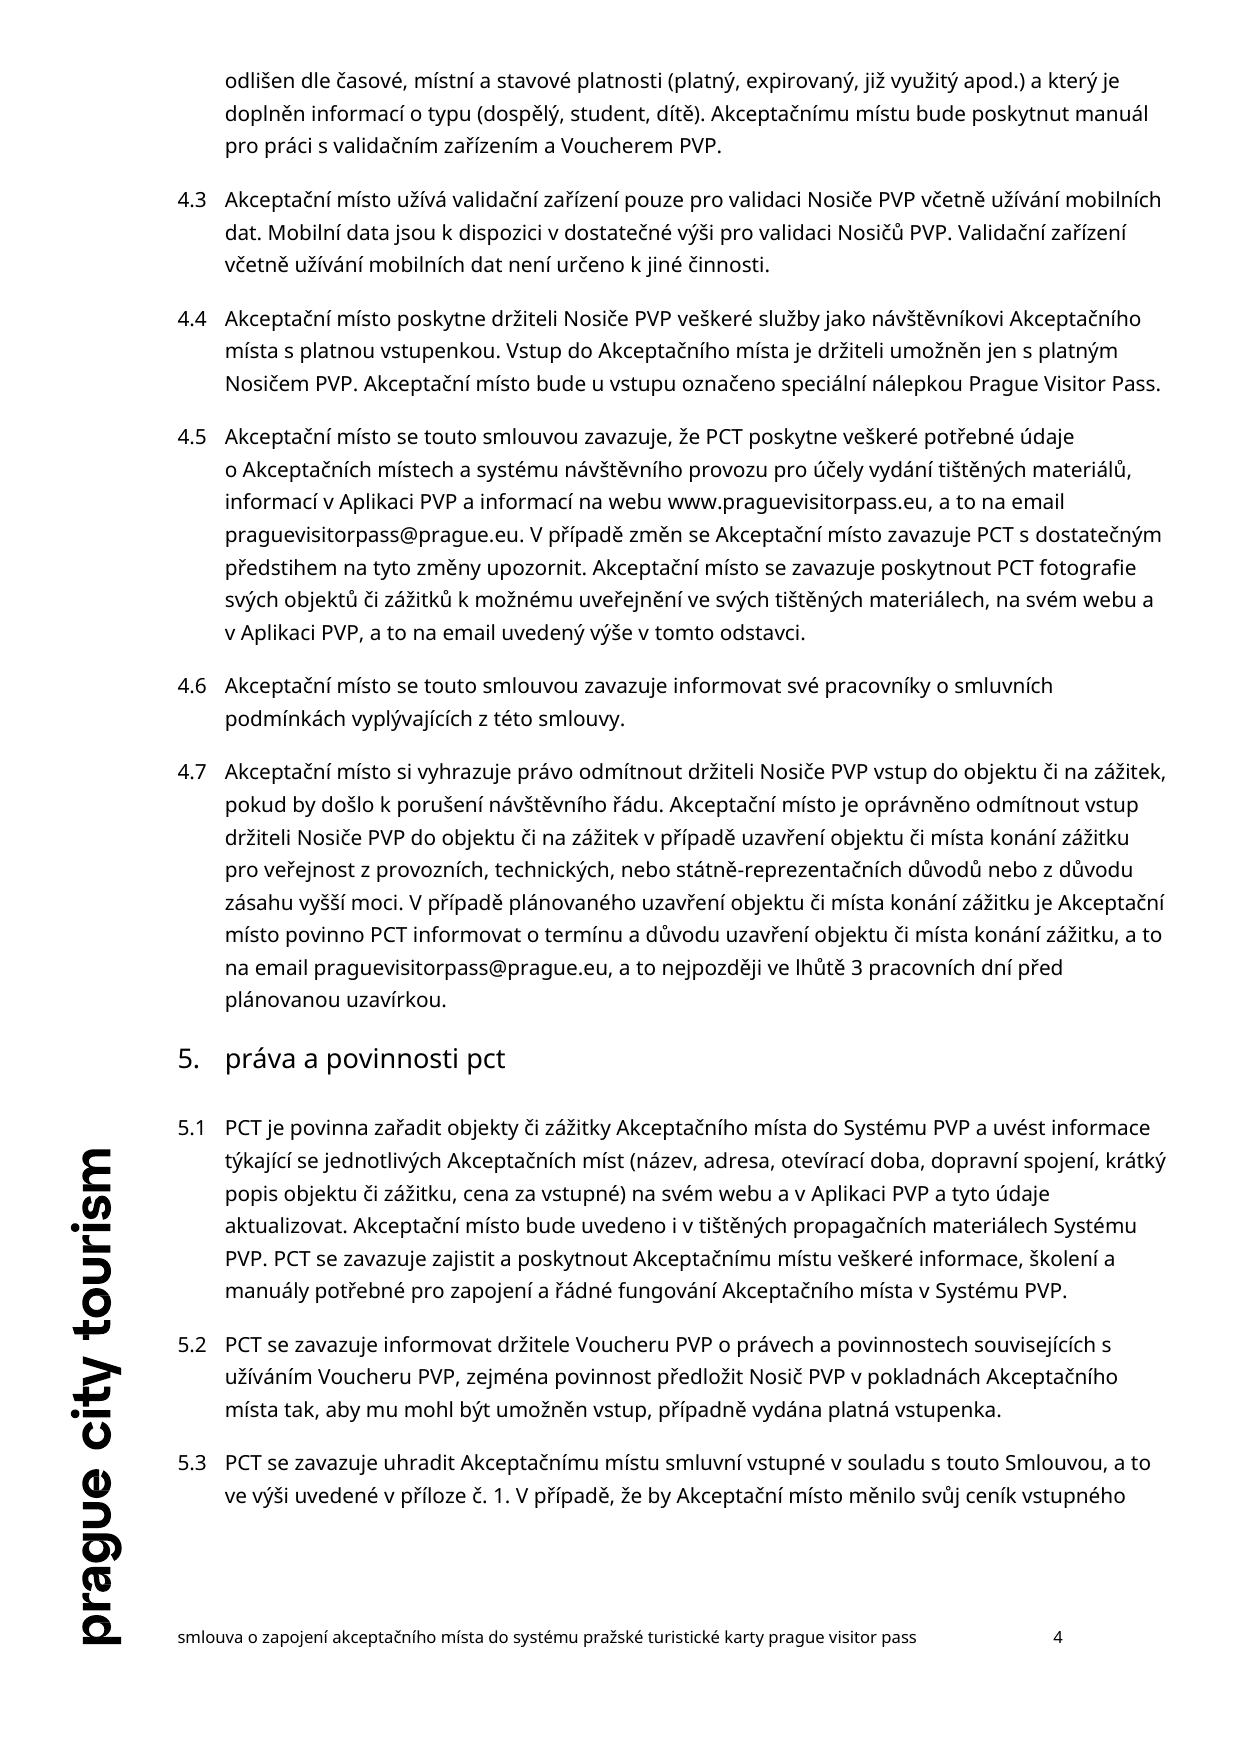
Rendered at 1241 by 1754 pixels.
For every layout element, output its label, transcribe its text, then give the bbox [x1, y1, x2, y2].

list Akceptační místo se touto smlouvou zavazuje informovat své pracovníky o smluvních podmínkách vyplývajících z této smlouvy. [177, 671, 1169, 732]
list Akceptační místo poskytne držiteli Nosiče PVP veškeré služby jako návštěvníkovi Akceptačního místa s platnou vstupenkou. Vstup do Akceptačního místa je držiteli umožněn jen s platným Nosičem PVP. Akceptační místo bude u vstupu označeno speciální nálepkou Prague Visitor Pass. [177, 304, 1169, 397]
list Akceptační místo se touto smlouvou zavazuje, že PCT poskytne veškeré potřebné údaje o Akceptačních místech a systému návštěvního provozu pro účely vydání tištěných materiálů, informací v Aplikaci PVP a informací na webu www.praguevisitorpass.eu, a to na email praguevisitorpass@prague.eu. V případě změn se Akceptační místo zavazuje PCT s dostatečným předstihem na tyto změny upozornit. Akceptační místo se zavazuje poskytnout PCT fotografie svých objektů či zážitků k možnému uveřejnění ve svých tištěných materiálech, na svém webu a v Aplikaci PVP, a to na email uvedený výše v tomto odstavci. [177, 422, 1169, 646]
list PCT se zavazuje informovat držitele Voucheru PVP o právech a povinnostech souvisejících s užíváním Voucheru PVP, zejména povinnost předložit Nosič PVP v pokladnách Akceptačního místa tak, aby mu mohl být umožněn vstup, případně vydána platná vstupenka. [177, 1330, 1169, 1423]
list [177, 66, 1169, 160]
list Akceptační místo si vyhrazuje právo odmítnout držiteli Nosiče PVP vstup do objektu či na zážitek, pokud by došlo k porušení návštěvního řádu. Akceptační místo je oprávněno odmítnout vstup držiteli Nosiče PVP do objektu či na zážitek v případě uzavření objektu či místa konání zážitku pro veřejnost z provozních, technických, nebo státně-reprezentačních důvodů nebo z důvodu zásahu vyšší moci. V případě plánovaného uzavření objektu či místa konání zážitku je Akceptační místo povinno PCT informovat o termínu a důvodu uzavření objektu či místa konání zážitku, a to na email praguevisitorpass@prague.eu, a to nejpozději ve lhůtě 3 pracovních dní před plánovanou uzavírkou. [177, 757, 1169, 1014]
subtitle práva a povinnosti pct [177, 1039, 1169, 1076]
list Akceptační místo užívá validační zařízení pouze pro validaci Nosiče PVP včetně užívání mobilních dat. Mobilní data jsou k dispozici v dostatečné výši pro validaci Nosičů PVP. Validační zařízení včetně užívání mobilních dat není určeno k jiné činnosti. [177, 185, 1169, 279]
list PCT je povinna zařadit objekty či zážitky Akceptačního místa do Systému PVP a uvést informace týkající se jednotlivých Akceptačních míst (název, adresa, otevírací doba, dopravní spojení, krátký popis objektu či zážitku, cena za vstupné) na svém webu a v Aplikaci PVP a tyto údaje aktualizovat. Akceptační místo bude uvedeno i v tištěných propagačních materiálech Systému PVP. PCT se zavazuje zajistit a poskytnout Akceptačnímu místu veškeré informace, školení a manuály potřebné pro zapojení a řádné fungování Akceptačního místa v Systému PVP. [177, 1113, 1169, 1305]
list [177, 1448, 1169, 1509]
